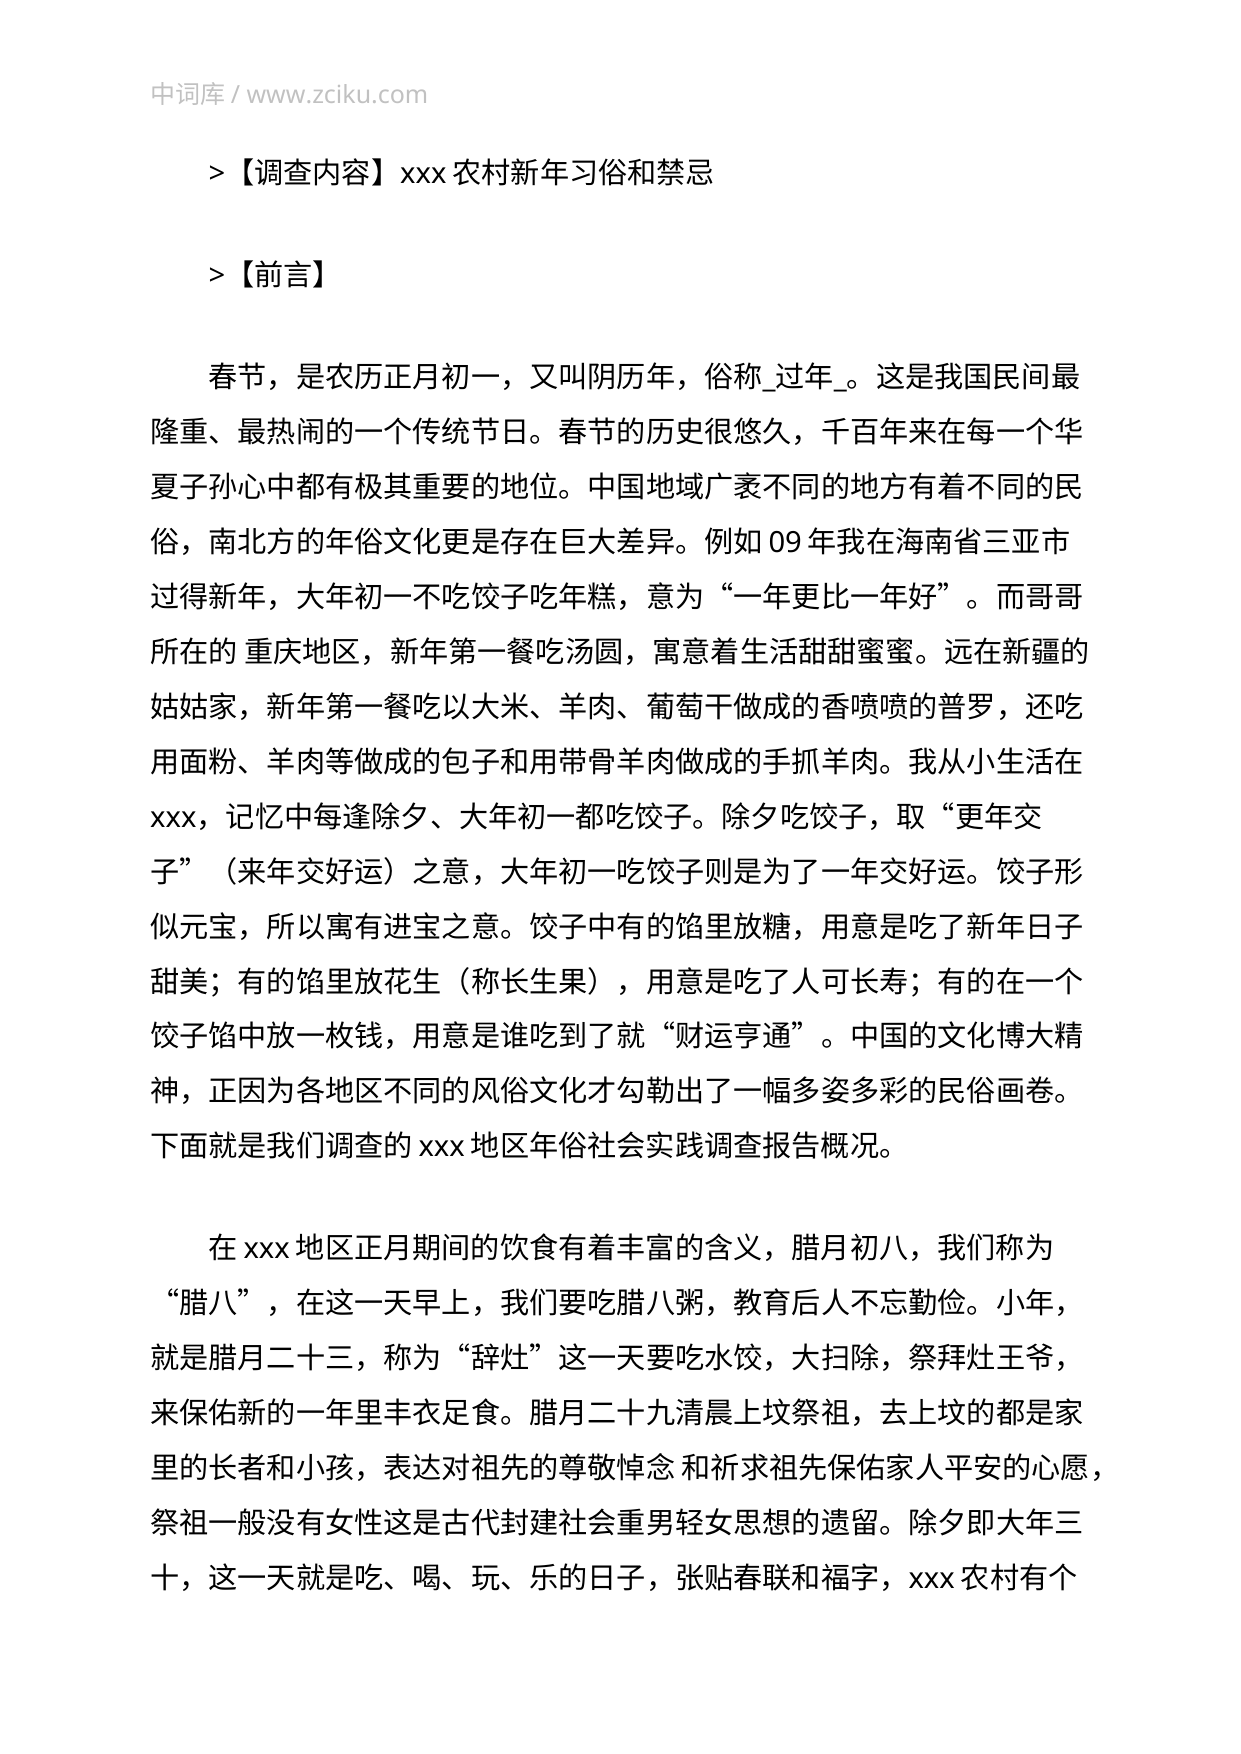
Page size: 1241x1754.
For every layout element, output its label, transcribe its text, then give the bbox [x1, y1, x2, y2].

text 春节，是农历正月初一，又叫阴历年，俗称_过年_。这是我国民间最隆重、最热闹的一个传统节日。春节的历史很悠久，千百年来在每一个华夏子孙心中都有极其重要的地位。中国地域广袤不同的地方有着不同的民俗，南北方的年俗文化更是存在巨大差异。例如09年我在海南省三亚市过得新年，大年初一不吃饺子吃年糕，意为“一年更比一年好”。而哥哥所在的 重庆地区，新年第一餐吃汤圆，寓意着生活甜甜蜜蜜。远在新疆的姑姑家，新年第一餐吃以大米、羊肉、葡萄干做成的香喷喷的普罗，还吃用面粉、羊肉等做成的包子和用带骨羊肉做成的手抓羊肉。我从小生活在xxx，记忆中每逢除夕、大年初一都吃饺子。除夕吃饺子，取“更年交子”（来年交好运）之意，大年初一吃饺子则是为了一年交好运。饺子形似元宝，所以寓有进宝之意。饺子中有的馅里放糖，用意是吃了新年日子甜美；有的馅里放花生（称长生果），用意是吃了人可长寿；有的在一个饺子馅中放一枚钱，用意是谁吃到了就“财运亨通”。中国的文化博大精神，正因为各地区不同的风俗文化才勾勒出了一幅多姿多彩的民俗画卷。下面就是我们调查的xxx地区年俗社会实践调查报告概况。 [150, 354, 1090, 1165]
text >【前言】 [150, 252, 1090, 294]
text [150, 1225, 1090, 1597]
text >【调查内容】xxx农村新年习俗和禁忌 [150, 150, 1090, 192]
